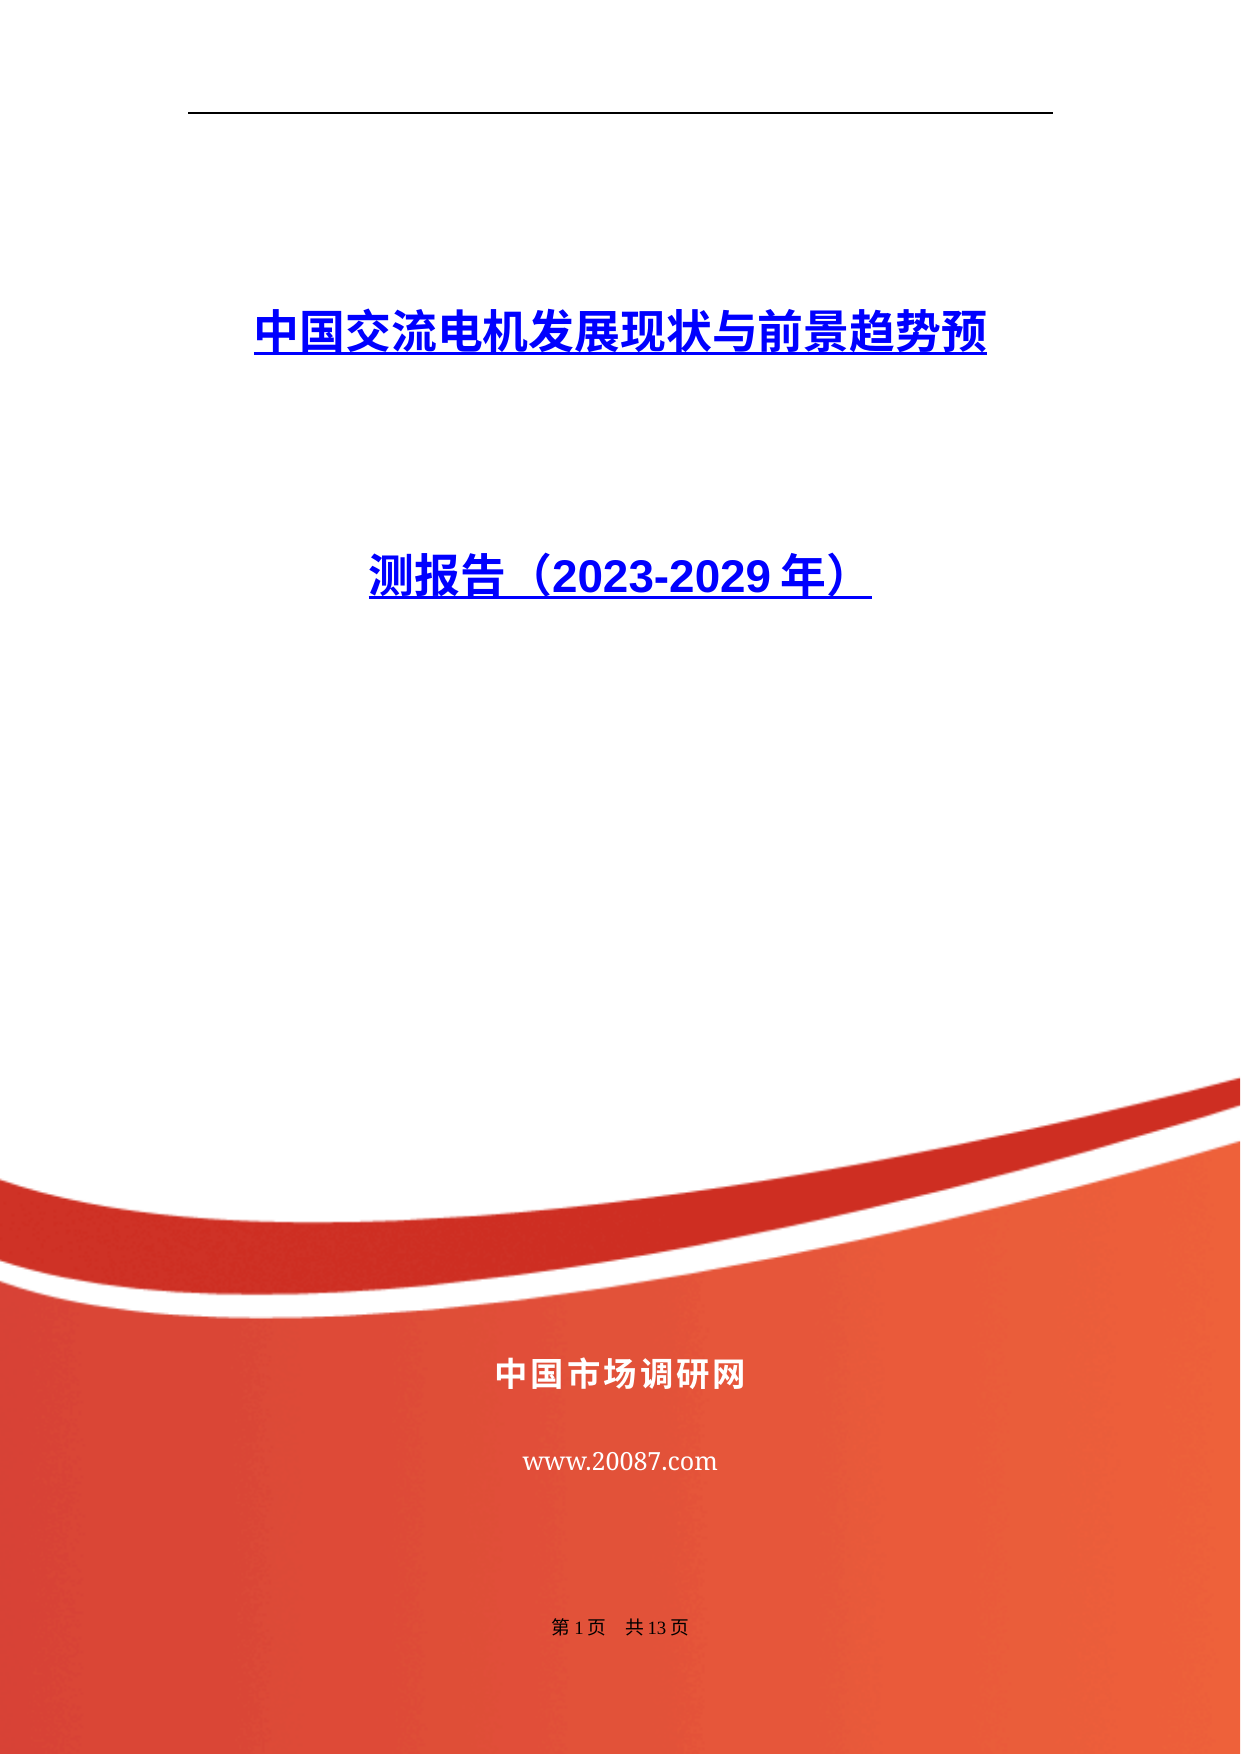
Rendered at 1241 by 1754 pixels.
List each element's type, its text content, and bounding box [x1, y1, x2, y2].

picture [0, 1006, 1241, 1754]
subtitle 中国市场调研网 [187, 1339, 1053, 1404]
text www.20087.com [187, 1428, 1053, 1493]
table_header 中国交流电机发展现状与前景趋势预测报告（2023-2029年） [188, 207, 1053, 773]
